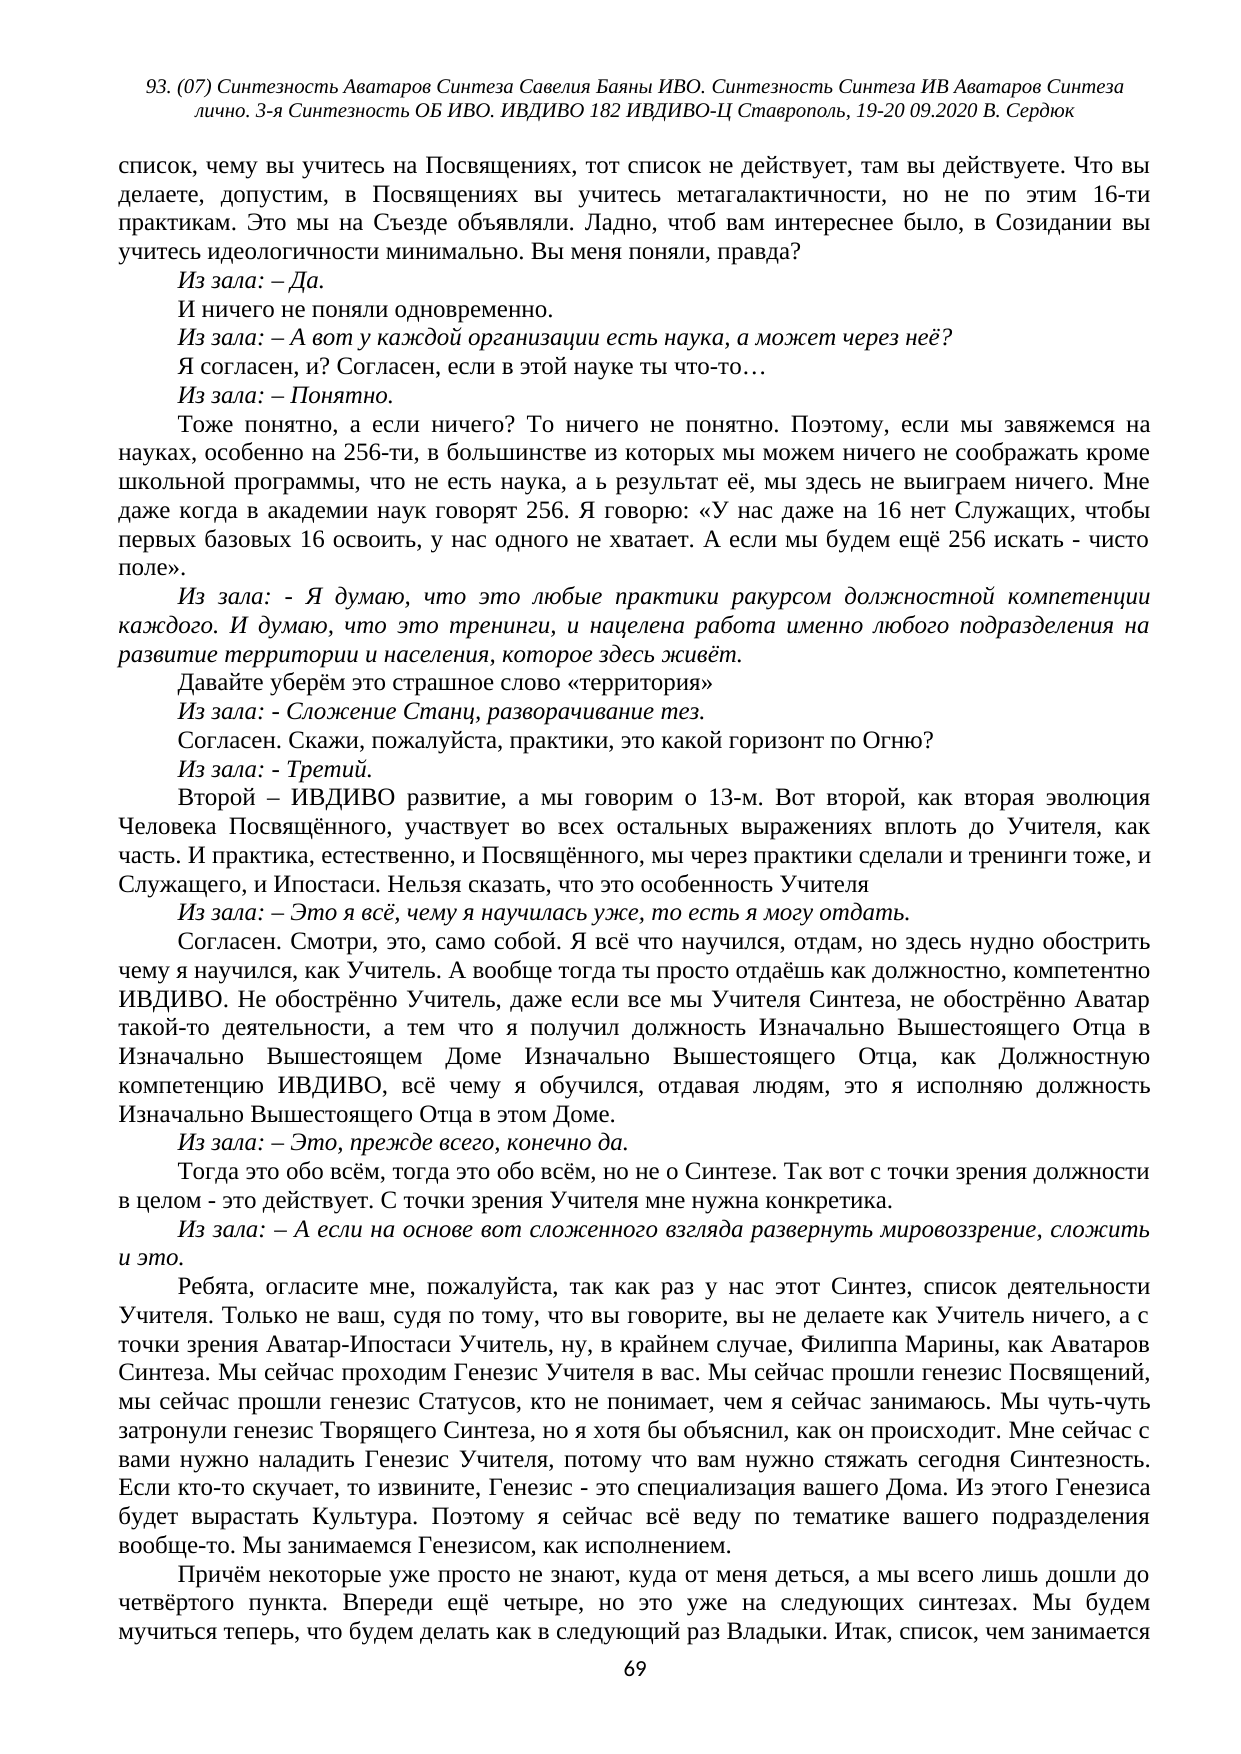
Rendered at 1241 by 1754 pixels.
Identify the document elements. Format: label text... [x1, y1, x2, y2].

text Из зала: – Понятно. [118, 380, 1152, 409]
text Тогда это обо всём, тогда это обо всём, но не о Синтезе. Так вот с точки зрения должности в целом - это действует. С точки зрения Учителя мне нужна конкретика. [118, 1156, 1152, 1214]
text Согласен. Скажи, пожалуйста, практики, это какой горизонт по Огню? [118, 725, 1152, 754]
text Давайте уберём это страшное слово «территория» [118, 667, 1152, 696]
text Я согласен, и? Согласен, если в этой науке ты что-то… [118, 351, 1152, 380]
text Согласен. Смотри, это, само собой. Я всё что научился, отдам, но здесь нудно обострить чему я научился, как Учитель. А вообще тогда ты просто отдаёшь как должностно, компетентно ИВДИВО. Не обострённо Учитель, даже если все мы Учителя Синтеза, не обострённо Аватар такой-то деятельности, а тем что я получил должность Изначально Вышестоящего Отца в Изначально Вышестоящем Доме Изначально Вышестоящего Отца, как Должностную компетенцию ИВДИВО, всё чему я обучился, отдавая людям, это я исполняю должность Изначально Вышестоящего Отца в этом Доме. [118, 926, 1152, 1127]
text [118, 150, 1152, 265]
text Второй – ИВДИВО развитие, а мы говорим о 13-м. Вот второй, как вторая эволюция Человека Посвящённого, участвует во всех остальных выражениях вплоть до Учителя, как часть. И практика, естественно, и Посвящённого, мы через практики сделали и тренинги тоже, и Служащего, и Ипостаси. Нельзя сказать, что это особенность Учителя [118, 782, 1152, 897]
text Из зала: – А вот у каждой организации есть наука, а может через неё? [118, 322, 1152, 351]
text Ребята, огласите мне, пожалуйста, так как раз у нас этот Синтез, список деятельности Учителя. Только не ваш, судя по тому, что вы говорите, вы не делаете как Учитель ничего, а с точки зрения Аватар-Ипостаси Учитель, ну, в крайнем случае, Филиппа Марины, как Аватаров Синтеза. Мы сейчас проходим Генезис Учителя в вас. Мы сейчас прошли генезис Посвящений, мы сейчас прошли генезис Статусов, кто не понимает, чем я сейчас занимаюсь. Мы чуть-чуть затронули генезис Творящего Синтеза, но я хотя бы объяснил, как он происходит. Мне сейчас с вами нужно наладить Генезис Учителя, потому что вам нужно стяжать сегодня Синтезность. Если кто-то скучает, то извините, Генезис - это специализация вашего Дома. Из этого Генезиса будет вырастать Культура. Поэтому я сейчас всё веду по тематике вашего подразделения вообще-то. Мы занимаемся Генезисом, как исполнением. [118, 1271, 1152, 1559]
text Тоже понятно, а если ничего? То ничего не понятно. Поэтому, если мы завяжемся на науках, особенно на 256-ти, в большинстве из которых мы можем ничего не соображать кроме школьной программы, что не есть наука, а ь результат её, мы здесь не выиграем ничего. Мне даже когда в академии наук говорят 256. Я говорю: «У нас даже на 16 нет Служащих, чтобы первых базовых 16 освоить, у нас одного не хватает. А если мы будем ещё 256 искать - чисто поле». [118, 409, 1152, 581]
text Из зала: - Я думаю, что это любые практики ракурсом должностной компетенции каждого. И думаю, что это тренинги, и нацелена работа именно любого подразделения на развитие территории и населения, которое здесь живёт. [118, 581, 1152, 667]
text Из зала: – Да. [118, 265, 1152, 294]
text Из зала: – А если на основе вот сложенного взгляда развернуть мировоззрение, сложить и это. [118, 1214, 1152, 1271]
text Из зала: - Третий. [118, 754, 1152, 782]
text И ничего не поняли одновременно. [118, 294, 1152, 322]
text Из зала: - Сложение Станц, разворачивание тез. [118, 696, 1152, 725]
text Из зала: – Это я всё, чему я научилась уже, то есть я могу отдать. [118, 897, 1152, 926]
text Из зала: – Это, прежде всего, конечно да. [118, 1127, 1152, 1156]
